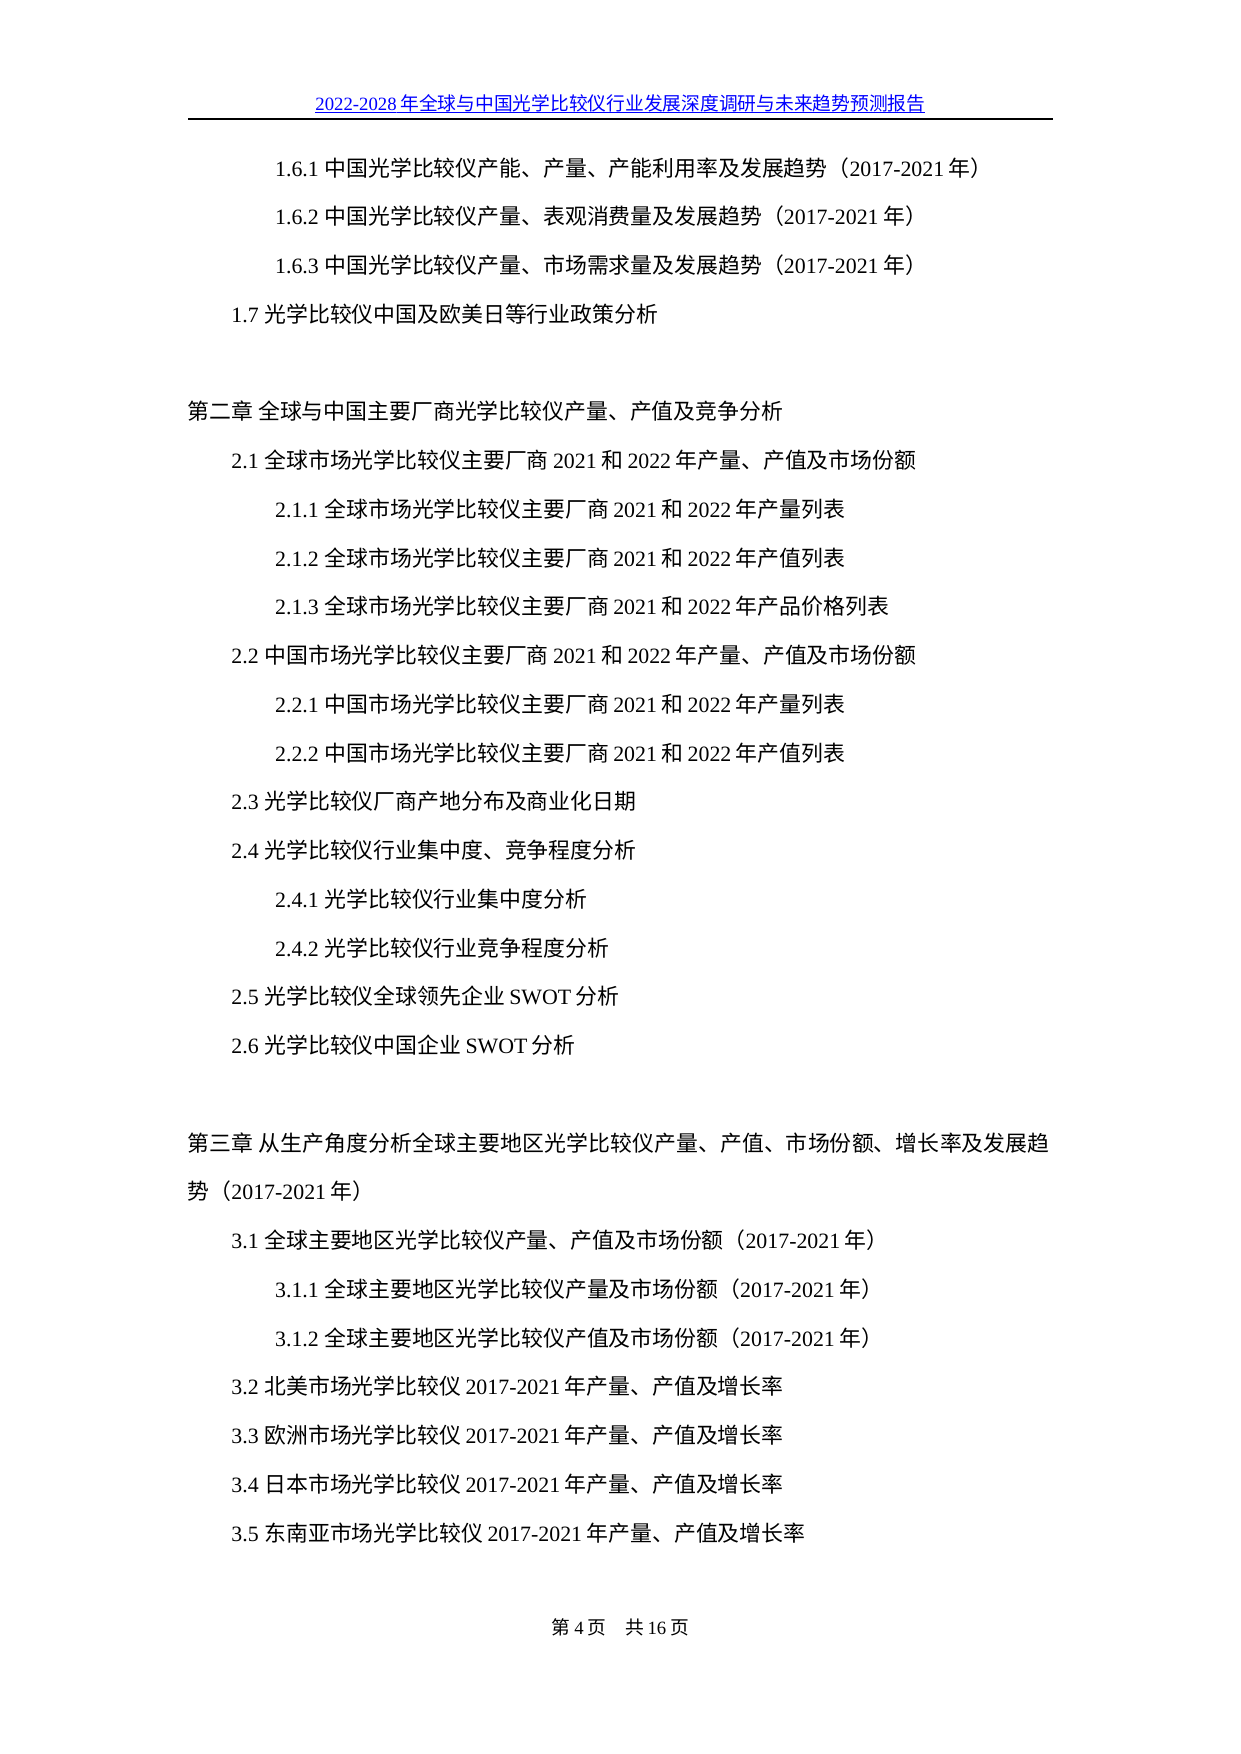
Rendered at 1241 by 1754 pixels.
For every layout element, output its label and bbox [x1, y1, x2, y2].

text [187, 150, 1053, 1548]
